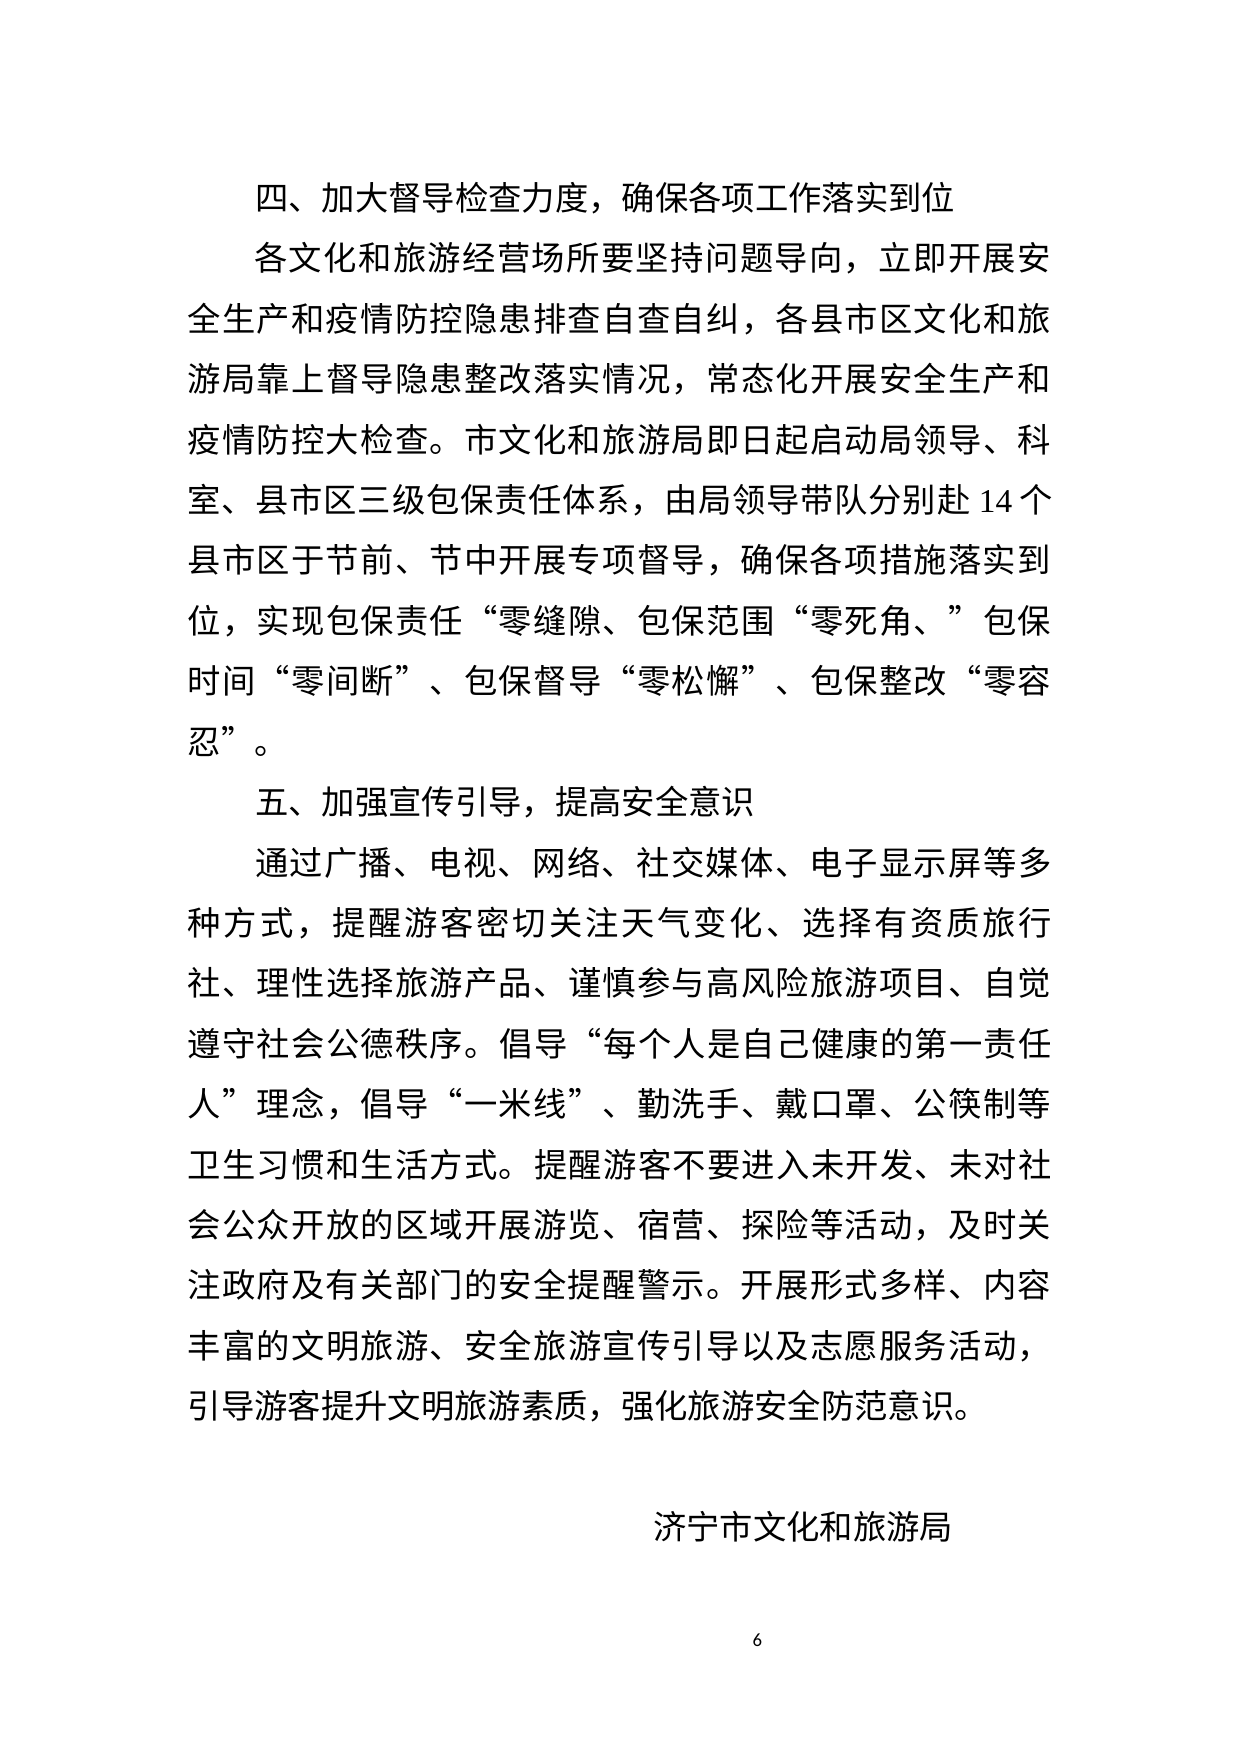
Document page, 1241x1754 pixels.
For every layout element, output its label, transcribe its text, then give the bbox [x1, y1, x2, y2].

text 五、加强宣传引导，提高安全意识 [187, 766, 1053, 827]
text 各文化和旅游经营场所要坚持问题导向，立即开展安全生产和疫情防控隐患排查自查自纠，各县市区文化和旅游局靠上督导隐患整改落实情况，常态化开展安全生产和疫情防控大检查。市文化和旅游局即日起启动局领导、科室、县市区三级包保责任体系，由局领导带队分别赴14个县市区于节前、节中开展专项督导，确保各项措施落实到位，实现包保责任“零缝隙、包保范围“零死角、”包保时间“零间断”、包保督导“零松懈”、包保整改“零容忍”。 [187, 222, 1053, 766]
text 通过广播、电视、网络、社交媒体、电子显示屏等多种方式，提醒游客密切关注天气变化、选择有资质旅行社、理性选择旅游产品、谨慎参与高风险旅游项目、自觉遵守社会公德秩序。倡导“每个人是自己健康的第一责任人”理念，倡导“一米线”、勤洗手、戴口罩、公筷制等卫生习惯和生活方式。提醒游客不要进入未开发、未对社会公众开放的区域开展游览、宿营、探险等活动，及时关注政府及有关部门的安全提醒警示。开展形式多样、内容丰富的文明旅游、安全旅游宣传引导以及志愿服务活动，引导游客提升文明旅游素质，强化旅游安全防范意识。 [187, 827, 1053, 1431]
text 四、加大督导检查力度，确保各项工作落实到位 [187, 162, 1053, 222]
text 济宁市文化和旅游局 [187, 1491, 953, 1552]
